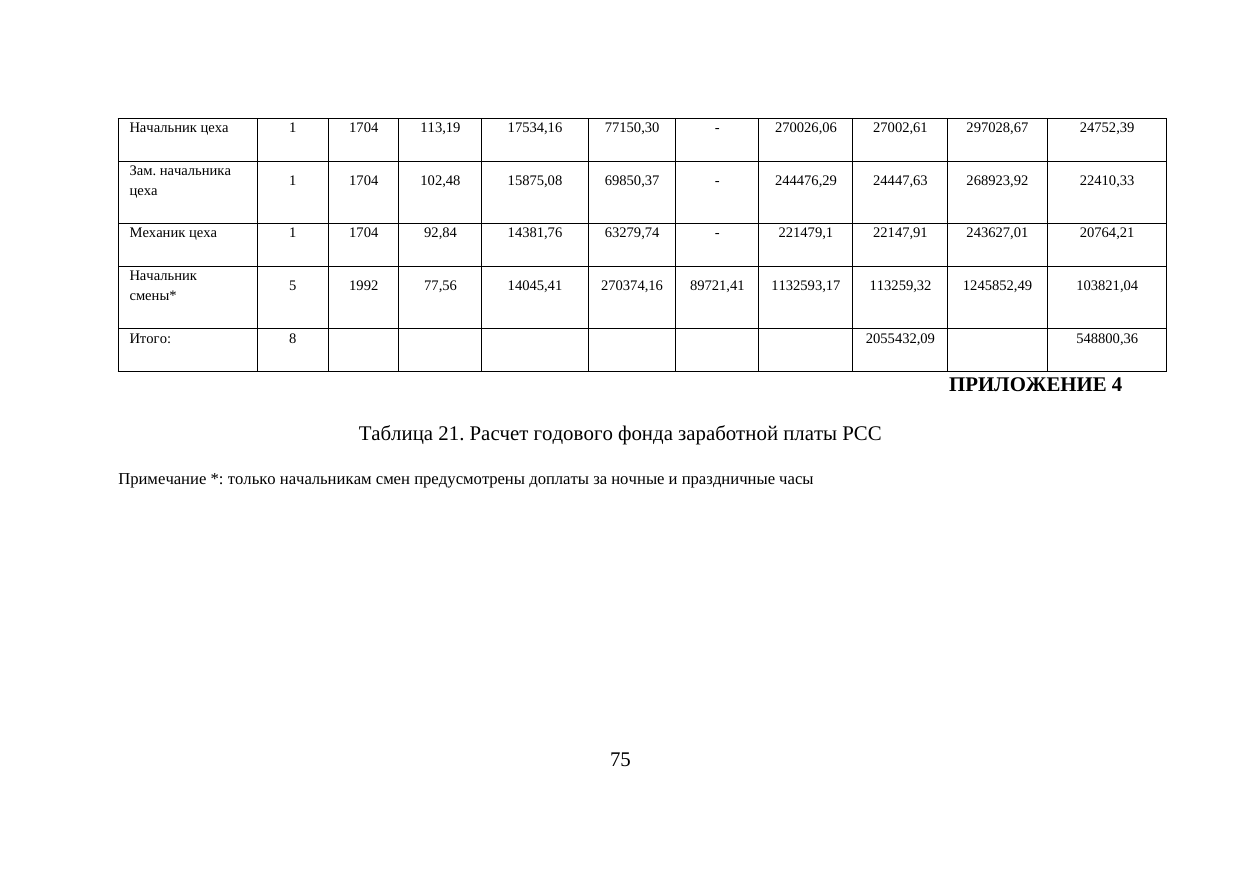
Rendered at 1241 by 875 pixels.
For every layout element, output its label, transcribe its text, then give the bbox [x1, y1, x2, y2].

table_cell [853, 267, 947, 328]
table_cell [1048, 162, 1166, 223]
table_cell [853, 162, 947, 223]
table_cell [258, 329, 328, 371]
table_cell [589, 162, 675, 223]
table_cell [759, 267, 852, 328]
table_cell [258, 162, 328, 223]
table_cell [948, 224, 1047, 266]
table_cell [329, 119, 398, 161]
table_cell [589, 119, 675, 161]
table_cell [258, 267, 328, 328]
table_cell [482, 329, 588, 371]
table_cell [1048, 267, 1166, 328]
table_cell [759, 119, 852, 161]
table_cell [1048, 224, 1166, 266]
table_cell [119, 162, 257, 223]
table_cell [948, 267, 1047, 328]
text ПРИЛОЖЕНИЕ 4 [118, 372, 1122, 396]
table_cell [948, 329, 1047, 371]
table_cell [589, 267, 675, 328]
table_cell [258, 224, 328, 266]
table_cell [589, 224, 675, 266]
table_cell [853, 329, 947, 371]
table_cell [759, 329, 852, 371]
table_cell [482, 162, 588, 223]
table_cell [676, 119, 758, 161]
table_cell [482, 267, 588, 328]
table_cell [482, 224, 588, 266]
text Примечание *: только начальникам смен предусмотрены доплаты за ночные и праздничные часы [118, 469, 1122, 488]
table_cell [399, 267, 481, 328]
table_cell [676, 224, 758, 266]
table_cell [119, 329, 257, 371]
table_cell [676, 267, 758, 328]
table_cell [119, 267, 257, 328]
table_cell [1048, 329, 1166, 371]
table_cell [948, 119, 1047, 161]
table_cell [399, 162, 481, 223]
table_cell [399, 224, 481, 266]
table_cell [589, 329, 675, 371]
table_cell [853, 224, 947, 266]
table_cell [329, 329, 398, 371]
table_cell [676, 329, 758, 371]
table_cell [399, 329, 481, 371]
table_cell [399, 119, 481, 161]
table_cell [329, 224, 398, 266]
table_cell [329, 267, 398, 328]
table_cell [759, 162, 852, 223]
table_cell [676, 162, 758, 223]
text Таблица 21. Расчет годового фонда заработной платы РСС [118, 421, 1122, 445]
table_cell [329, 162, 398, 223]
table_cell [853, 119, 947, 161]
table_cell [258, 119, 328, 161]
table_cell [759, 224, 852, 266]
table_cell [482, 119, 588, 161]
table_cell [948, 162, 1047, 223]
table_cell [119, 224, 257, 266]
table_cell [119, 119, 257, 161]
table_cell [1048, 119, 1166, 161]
